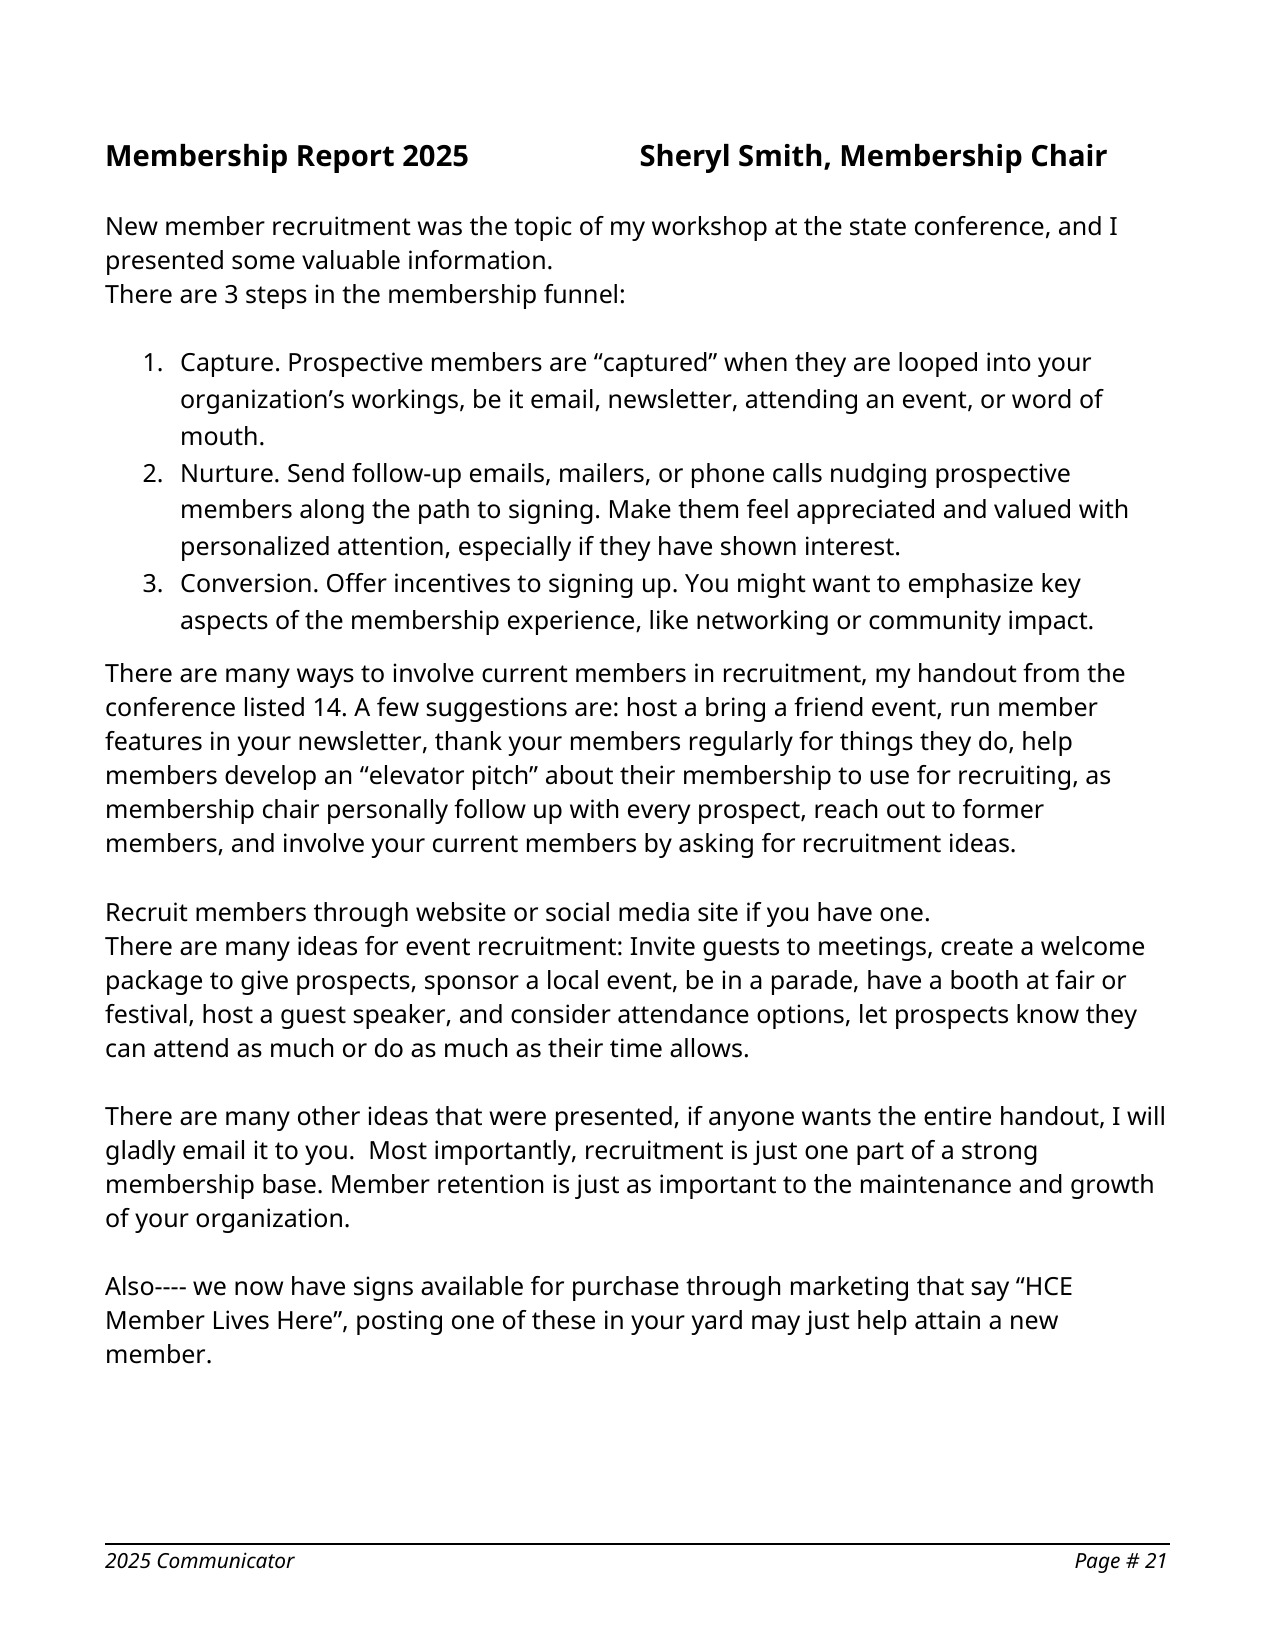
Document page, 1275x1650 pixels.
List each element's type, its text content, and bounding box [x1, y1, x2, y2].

text Recruit members through website or social media site if you have one. [105, 894, 1170, 928]
list Conversion. Offer incentives to signing up. You might want to emphasize key aspects of the membership experience, like networking or community impact. [142, 566, 1170, 636]
text There are many other ideas that were presented, if anyone wants the entire handout, I will gladly email it to you. Most importantly, recruitment is just one part of a strong membership base. Member retention is just as important to the maintenance and growth of your organization. [105, 1099, 1170, 1235]
text There are many ways to involve current members in recruitment, my handout from the conference listed 14. A few suggestions are: host a bring a friend event, run member features in your newsletter, thank your members regularly for things they do, help members develop an “elevator pitch” about their membership to use for recruiting, as membership chair personally follow up with every prospect, reach out to former members, and involve your current members by asking for recruitment ideas. [105, 656, 1170, 860]
text New member recruitment was the topic of my workshop at the state conference, and I presented some valuable information. [105, 209, 1170, 277]
list Capture. Prospective members are “captured” when they are looped into your organization’s workings, be it email, newsletter, attending an event, or word of mouth. [142, 345, 1170, 453]
text Also---- we now have signs available for purchase through marketing that say “HCE Member Lives Here”, posting one of these in your yard may just help attain a new member. [105, 1269, 1170, 1371]
text Membership Report 2025 Sheryl Smith, Membership Chair [105, 135, 1170, 175]
text There are 3 steps in the membership funnel: [105, 277, 1170, 311]
text There are many ideas for event recruitment: Invite guests to meetings, create a welcome package to give prospects, sponsor a local event, be in a parade, have a booth at fair or festival, host a guest speaker, and consider attendance options, let prospects know they can attend as much or do as much as their time allows. [105, 928, 1170, 1064]
list Nurture. Send follow-up emails, mailers, or phone calls nudging prospective members along the path to signing. Make them feel appreciated and valued with personalized attention, especially if they have shown interest. [142, 455, 1170, 563]
